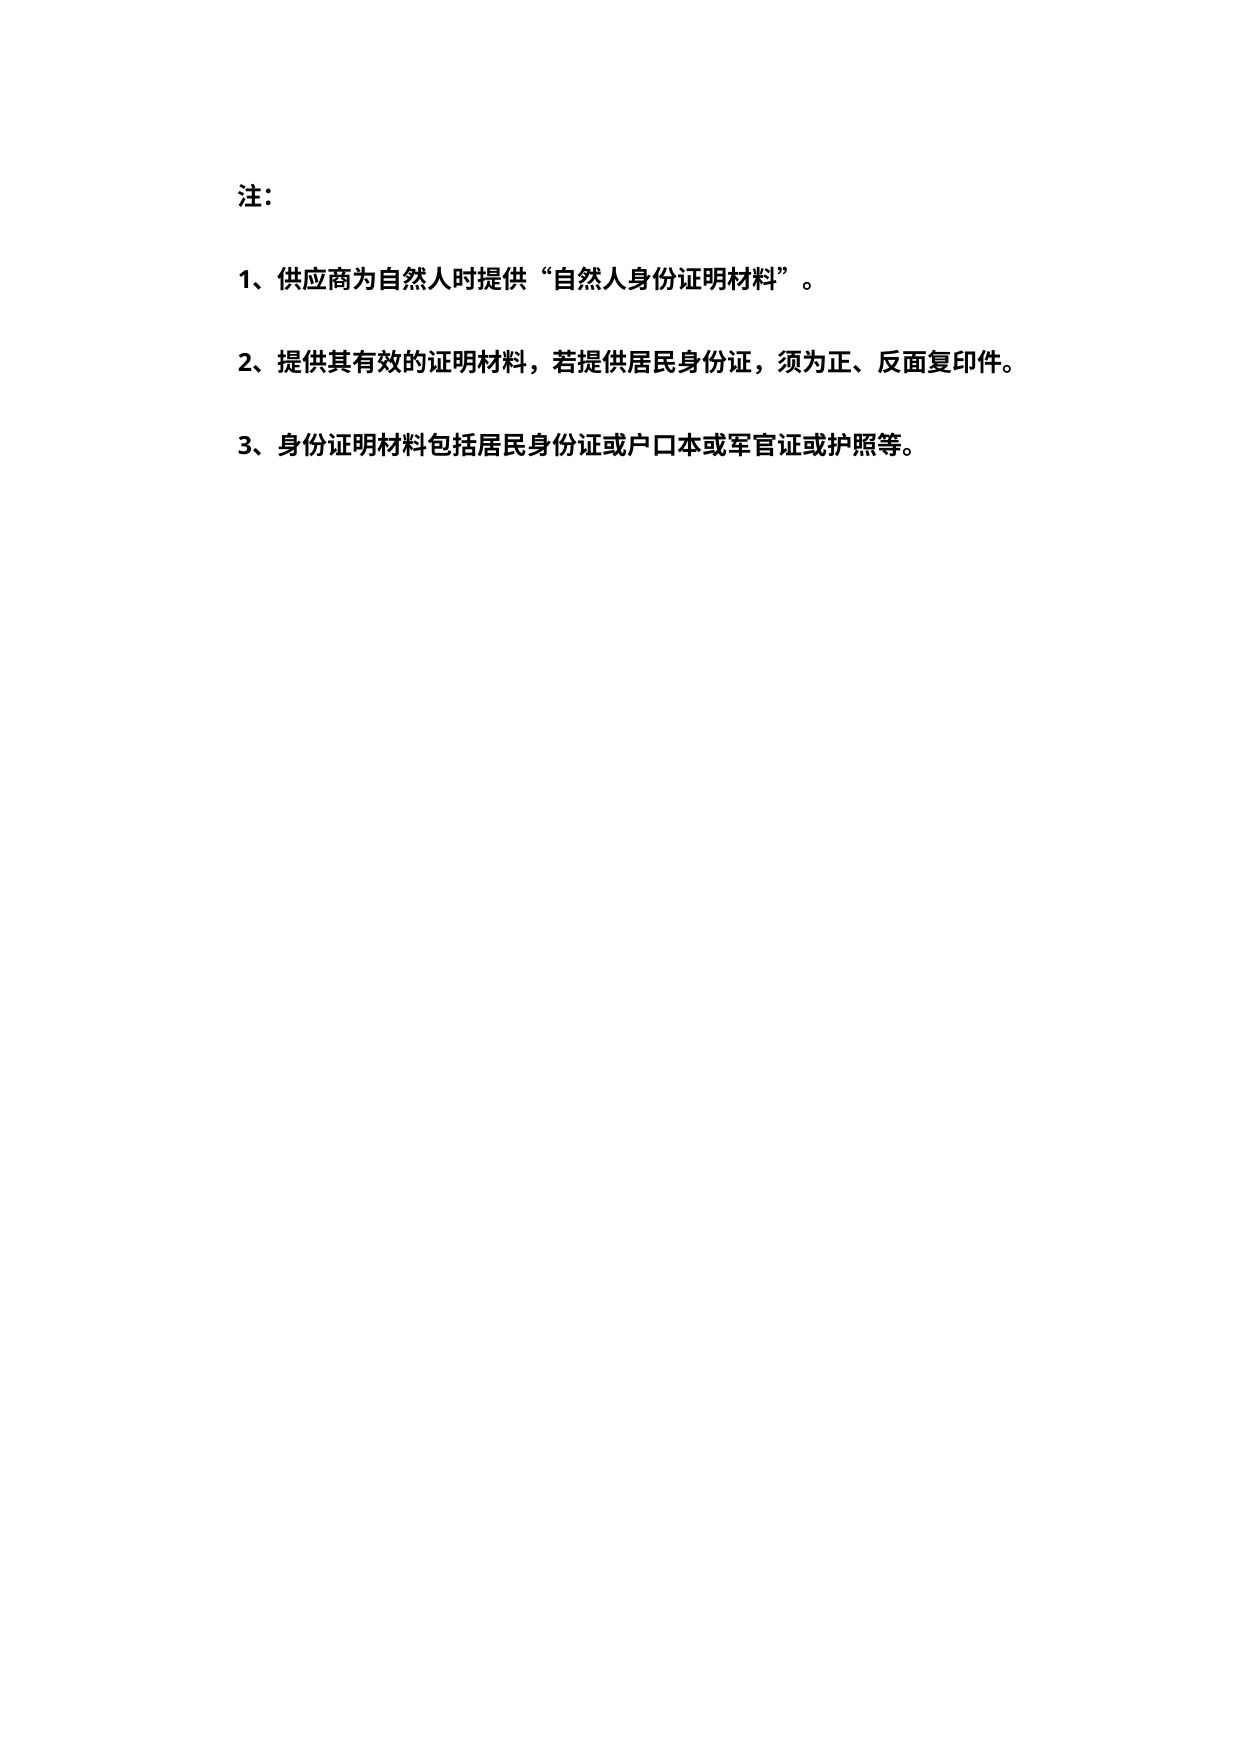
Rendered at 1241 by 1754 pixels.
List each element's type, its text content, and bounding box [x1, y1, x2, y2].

text 注： [187, 162, 1053, 227]
list 提供其有效的证明材料，若提供居民身份证，须为正、反面复印件。 [187, 328, 1053, 393]
list 身份证明材料包括居民身份证或户口本或军官证或护照等。 [187, 411, 1053, 476]
list 供应商为自然人时提供“自然人身份证明材料”。 [187, 245, 1053, 310]
